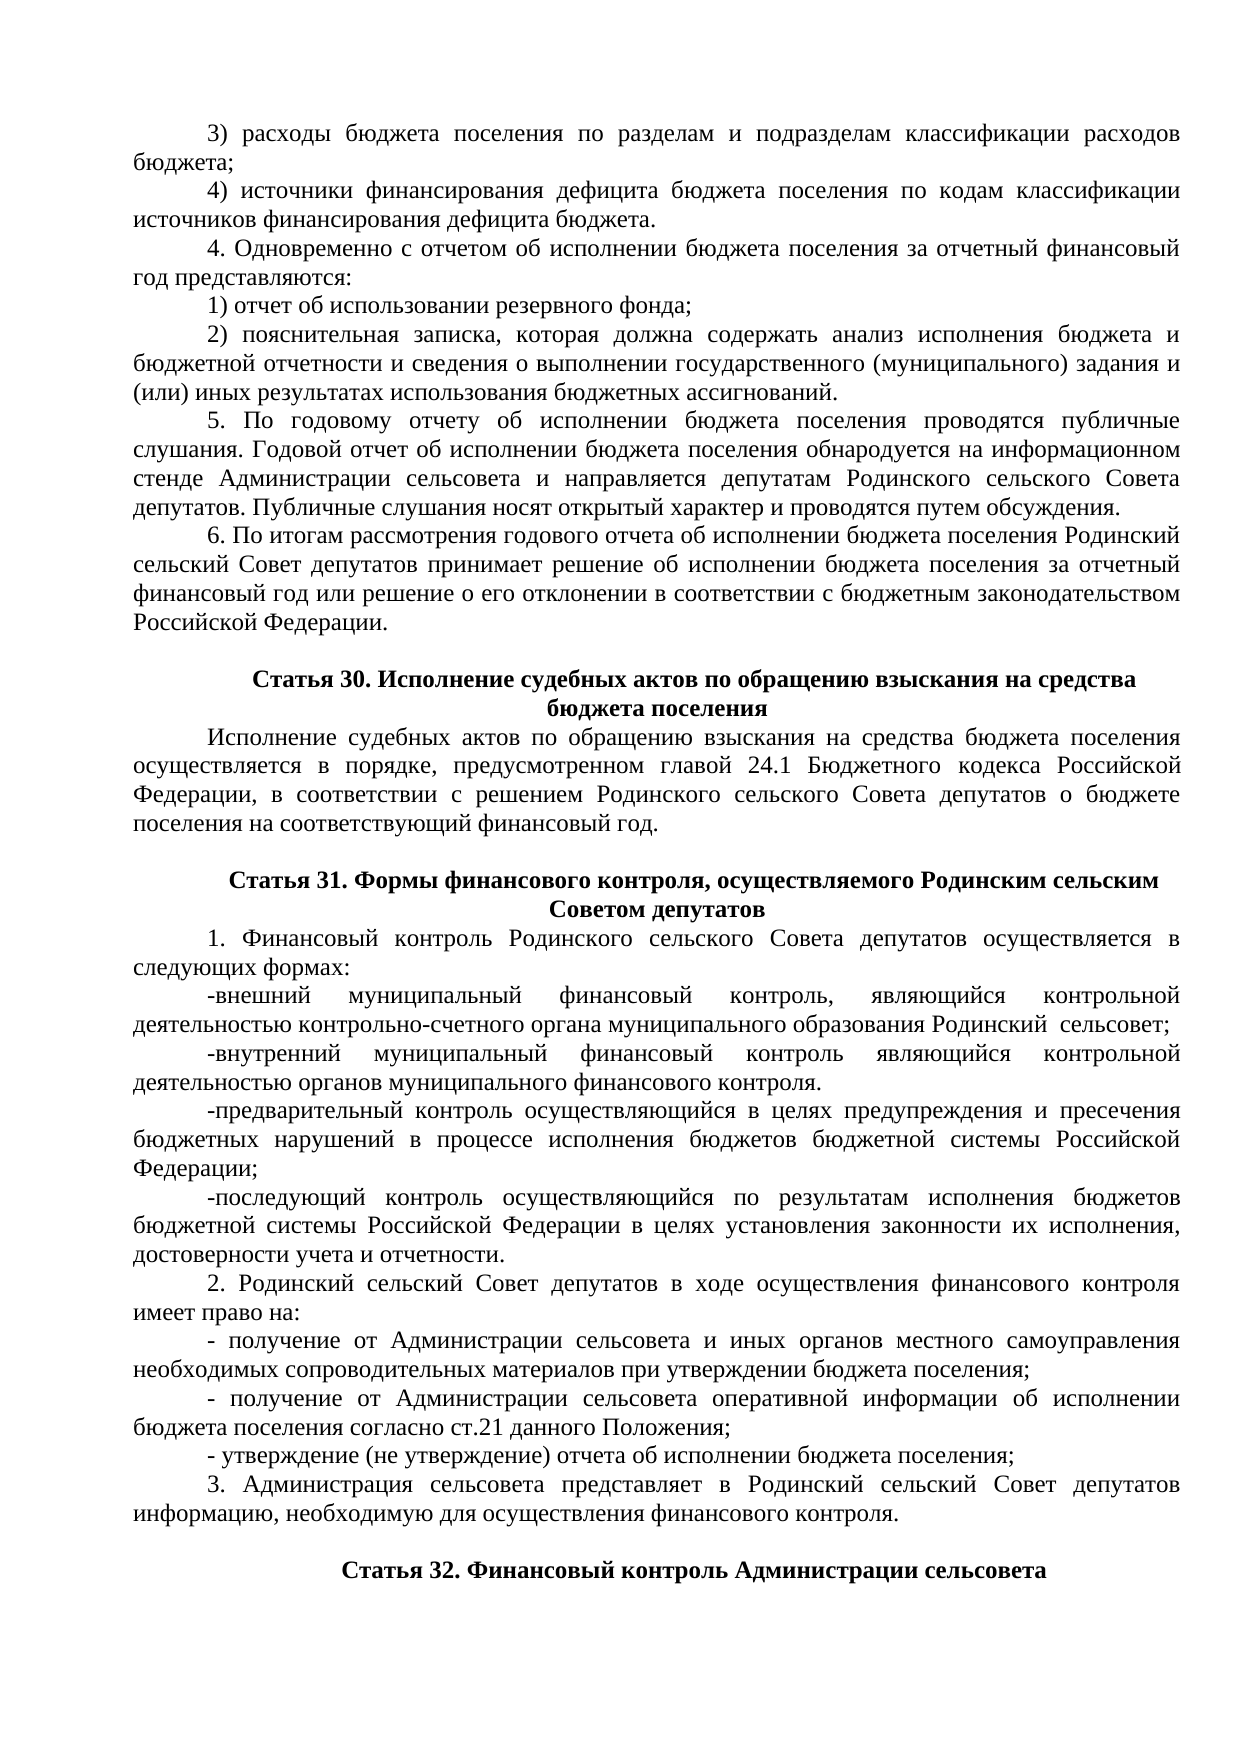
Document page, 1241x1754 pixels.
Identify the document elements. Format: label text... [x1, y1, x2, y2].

text - утверждение (не утверждение) отчета об исполнении бюджета поселения; [133, 1441, 1181, 1469]
text 3) расходы бюджета поселения по разделам и подразделам классификации расходов бюджета; [133, 118, 1181, 176]
text 6. По итогам рассмотрения годового отчета об исполнении бюджета поселения Родинский сельский Совет депутатов принимает решение об исполнении бюджета поселения за отчетный финансовый год или решение о его отклонении в соответствии с бюджетным законодательством Российской Федерации. [133, 521, 1181, 636]
text 4) источники финансирования дефицита бюджета поселения по кодам классификации источников финансирования дефицита бюджета. [133, 176, 1181, 233]
text 4. Одновременно с отчетом об исполнении бюджета поселения за отчетный финансовый год представляются: [133, 233, 1181, 291]
text -предварительный контроль осуществляющийся в целях предупреждения и пресечения бюджетных нарушений в процессе исполнения бюджетов бюджетной системы Российской Федерации; [133, 1096, 1181, 1182]
text -внутренний муниципальный финансовый контроль являющийся контрольной деятельностью органов муниципального финансового контроля. [133, 1038, 1181, 1096]
text Статья 31. Формы финансового контроля, осуществляемого Родинским сельским Советом депутатов [133, 866, 1181, 923]
text Исполнение судебных актов по обращению взыскания на средства бюджета поселения осуществляется в порядке, предусмотренном главой 24.1 Бюджетного кодекса Российской Федерации, в соответствии с решением Родинского сельского Совета депутатов о бюджете поселения на соответствующий финансовый год. [133, 722, 1181, 837]
text 3. Администрация сельсовета представляет в Родинский сельский Совет депутатов информацию, необходимую для осуществления финансового контроля. [133, 1469, 1181, 1527]
text 1) отчет об использовании резервного фонда; [133, 291, 1181, 319]
text - получение от Администрации сельсовета оперативной информации об исполнении бюджета поселения согласно ст.21 данного Положения; [133, 1383, 1181, 1441]
text Статья 30. Исполнение судебных актов по обращению взыскания на средства бюджета поселения [133, 664, 1181, 722]
text 1. Финансовый контроль Родинского сельского Совета депутатов осуществляется в следующих формах: [133, 923, 1181, 981]
text Статья 32. Финансовый контроль Администрации сельсовета [133, 1556, 1181, 1584]
text 5. По годовому отчету об исполнении бюджета поселения проводятся публичные слушания. Годовой отчет об исполнении бюджета поселения обнародуется на информационном стенде Администрации сельсовета и направляется депутатам Родинского сельского Совета депутатов. Публичные слушания носят открытый характер и проводятся путем обсуждения. [133, 406, 1181, 521]
text -последующий контроль осуществляющийся по результатам исполнения бюджетов бюджетной системы Российской Федерации в целях установления законности их исполнения, достоверности учета и отчетности. [133, 1182, 1181, 1268]
text 2) пояснительная записка, которая должна содержать анализ исполнения бюджета и бюджетной отчетности и сведения о выполнении государственного (муниципального) задания и (или) иных результатах использования бюджетных ассигнований. [133, 319, 1181, 406]
text -внешний муниципальный финансовый контроль, являющийся контрольной деятельностью контрольно-счетного органа муниципального образования Родинский сельсовет; [133, 981, 1181, 1038]
text - получение от Администрации сельсовета и иных органов местного самоуправления необходимых сопроводительных материалов при утверждении бюджета поселения; [133, 1326, 1181, 1383]
text 2. Родинский сельский Совет депутатов в ходе осуществления финансового контроля имеет право на: [133, 1268, 1181, 1326]
